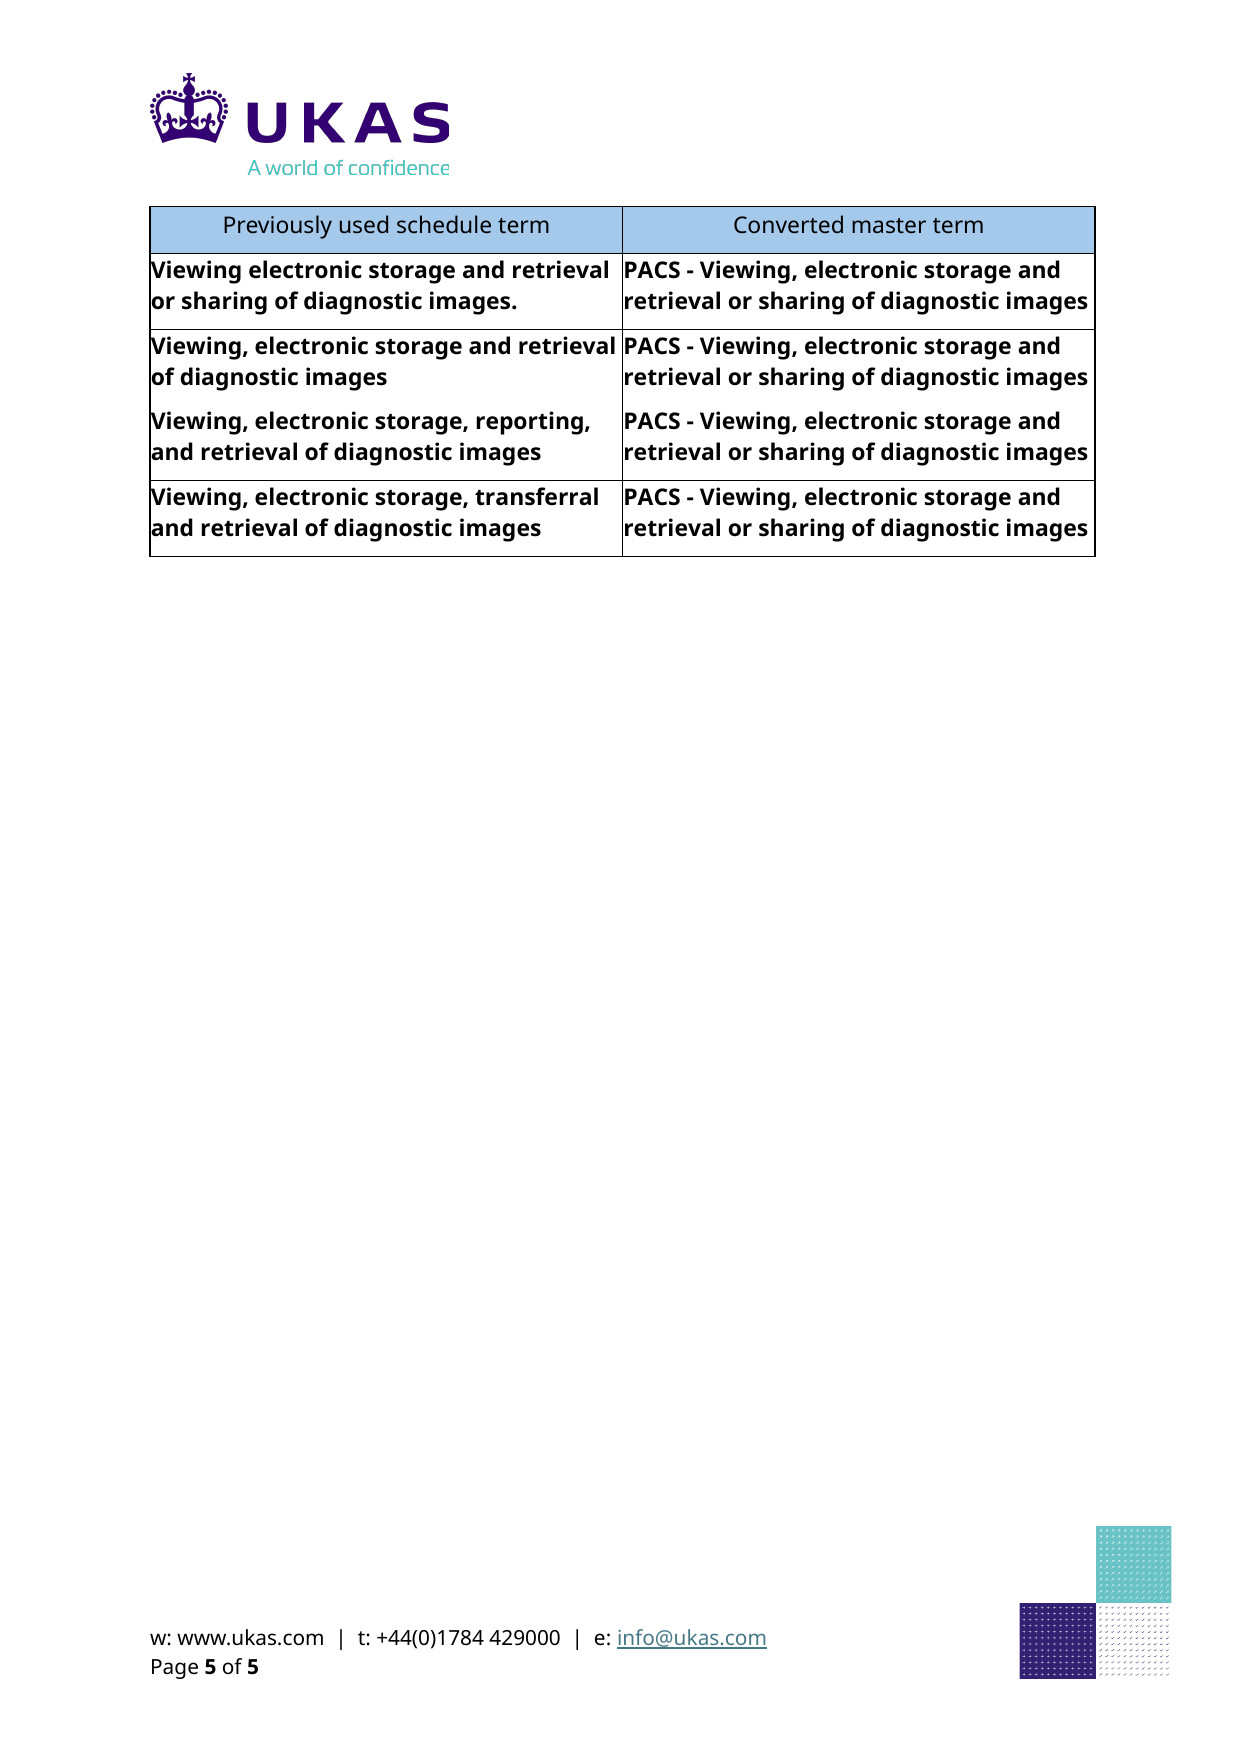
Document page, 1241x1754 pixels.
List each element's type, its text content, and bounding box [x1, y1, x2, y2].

picture [1019, 1526, 1172, 1679]
table_cell Viewing, electronic storage, reporting, and retrieval of diagnostic images [151, 405, 622, 480]
table_cell PACS - Viewing, electronic storage and retrieval or sharing of diagnostic images [623, 405, 1094, 480]
table_header Converted master term [623, 207, 1094, 253]
table_cell Viewing, electronic storage, transferral and retrieval of diagnostic images [151, 481, 622, 556]
table_cell Viewing electronic storage and retrieval or sharing of diagnostic images. [151, 254, 622, 329]
table_cell PACS - Viewing, electronic storage and retrieval or sharing of diagnostic images [623, 330, 1094, 405]
table_cell Viewing, electronic storage and retrieval of diagnostic images [151, 330, 622, 405]
table_cell PACS - Viewing, electronic storage and retrieval or sharing of diagnostic images [623, 254, 1094, 329]
table_cell PACS - Viewing, electronic storage and retrieval or sharing of diagnostic images [623, 481, 1094, 556]
table_header Previously used schedule term [151, 207, 622, 253]
picture [150, 73, 449, 175]
